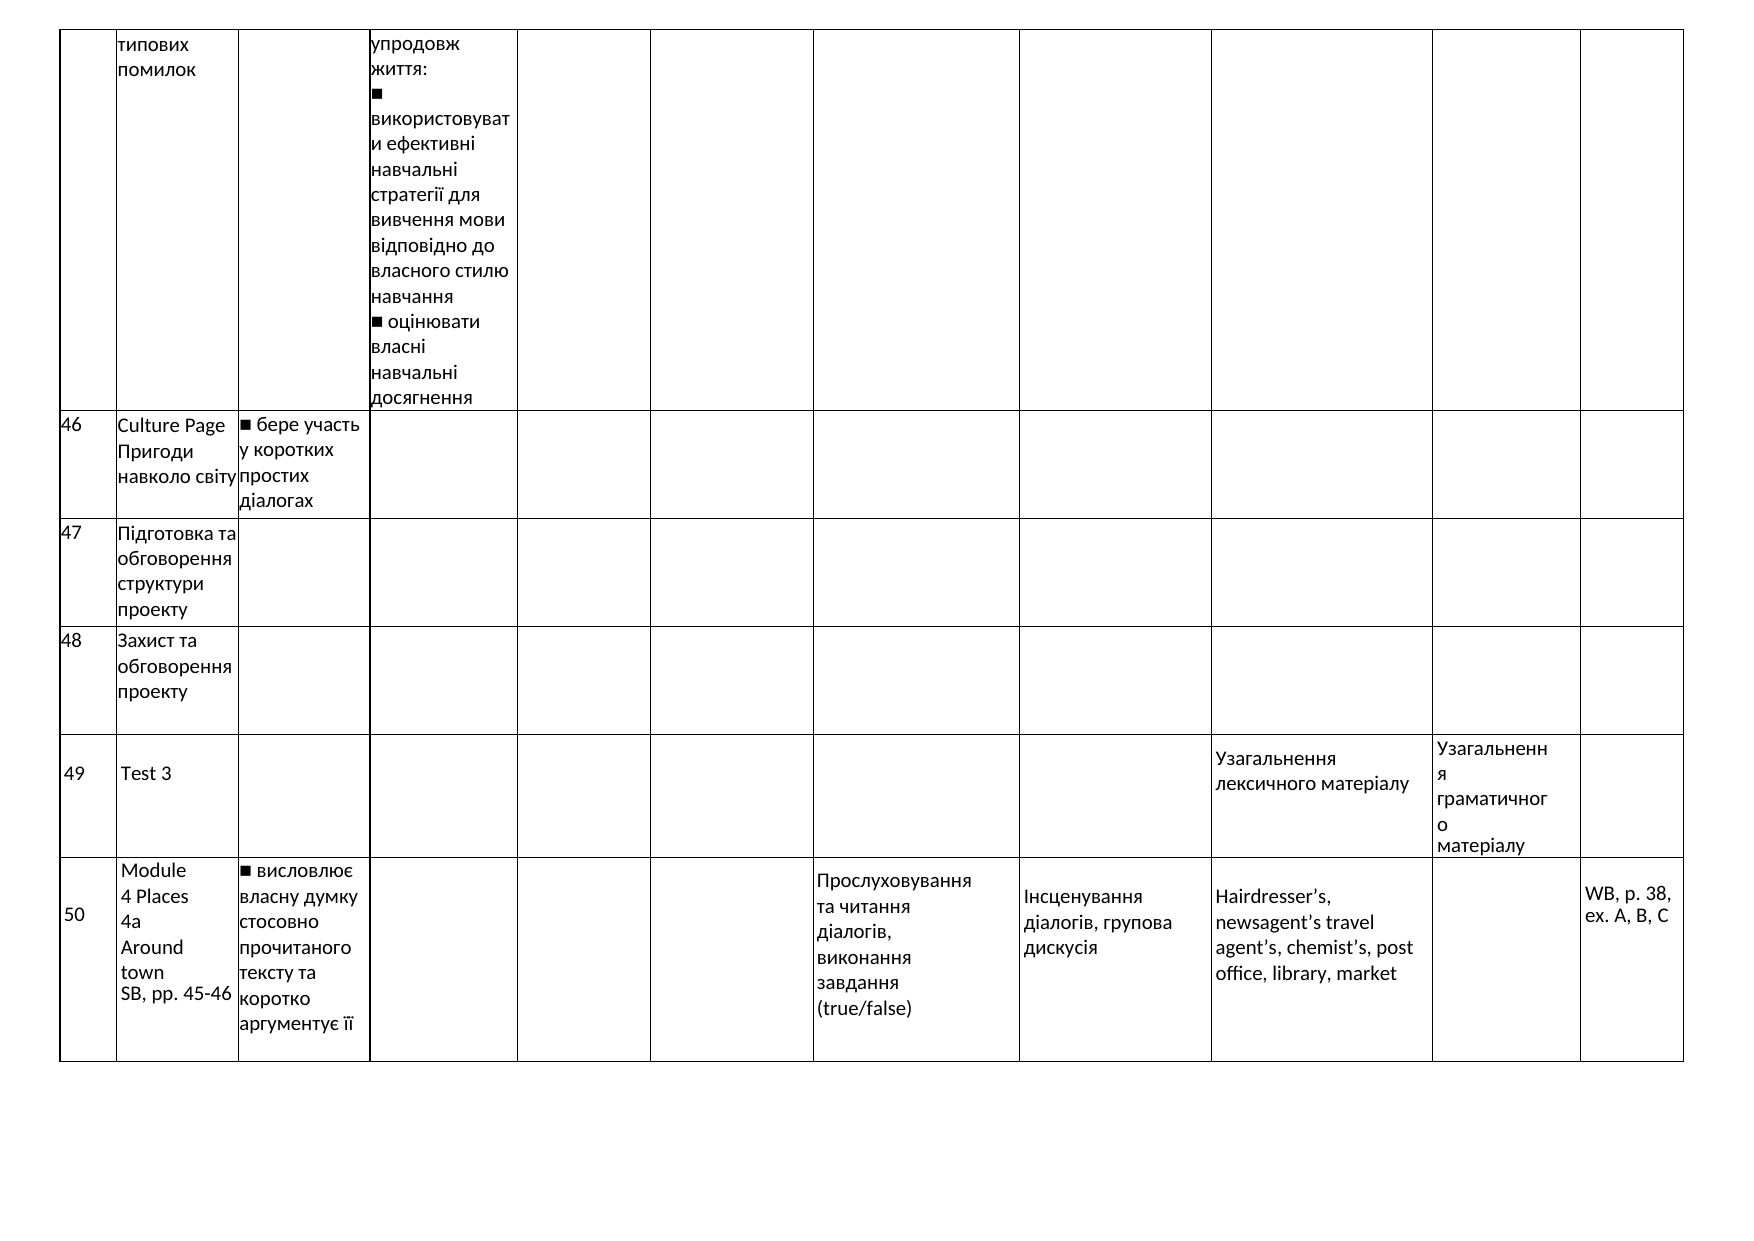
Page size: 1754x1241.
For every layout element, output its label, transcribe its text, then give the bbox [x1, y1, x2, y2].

table_cell [518, 30, 650, 410]
table_cell [1433, 411, 1580, 518]
table_cell [814, 735, 1019, 857]
table_cell [1212, 411, 1432, 518]
table_cell [518, 627, 650, 734]
table_cell [814, 411, 1019, 518]
table_cell [371, 411, 517, 518]
table_cell [518, 735, 650, 857]
table_cell [371, 735, 517, 857]
table_cell [651, 735, 813, 857]
table_cell [518, 858, 650, 1061]
table_cell [1020, 627, 1211, 734]
table_cell 47 [61, 519, 116, 626]
table_cell 45 [61, 30, 116, 410]
table_cell [1581, 735, 1683, 857]
table_cell [1433, 858, 1580, 1061]
table_cell Підготовка та обговорення структури проекту [117, 519, 238, 626]
table_cell [1581, 519, 1683, 626]
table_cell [371, 30, 517, 410]
table_cell ■ висловлює власну думку стосовно прочитаного тексту та коротко аргументує її [239, 858, 369, 1061]
table_cell Узагальнення лексичного матеріалу [1212, 735, 1432, 857]
table_cell [1581, 627, 1683, 734]
table_cell Інсценування діалогів, групова дискусія [1020, 858, 1211, 1061]
table_cell Узагальнення граматичного матеріалу [1433, 735, 1580, 857]
table_cell [371, 519, 517, 626]
table_cell [1212, 30, 1432, 410]
table_cell [651, 519, 813, 626]
table_cell WB, p. 38, ex. A, B, C [1581, 858, 1683, 1061]
table_cell [651, 30, 813, 410]
table_cell Hairdresser’s, newsagent’s travel agent’s, chemist’s, post office, library, market [1212, 858, 1432, 1061]
table_cell [814, 519, 1019, 626]
table_cell [518, 411, 650, 518]
table_cell [651, 627, 813, 734]
table_cell [371, 627, 517, 734]
table_cell [1581, 411, 1683, 518]
table_cell [371, 858, 517, 1061]
table_cell [239, 735, 369, 857]
table_cell Culture Page Пригоди навколо світу [117, 411, 238, 518]
table_cell 48 [61, 627, 116, 734]
table_cell Module 4 Places 4a Around town SB, pp. 45-46 [117, 858, 238, 1061]
table_cell 46 [61, 411, 116, 518]
table_cell [1020, 411, 1211, 518]
table_cell [239, 30, 369, 410]
table_cell [1433, 627, 1580, 734]
table_cell [814, 627, 1019, 734]
table_cell [1212, 519, 1432, 626]
table_cell [1212, 627, 1432, 734]
table_cell [814, 30, 1019, 410]
table_cell [1020, 735, 1211, 857]
table_cell [239, 519, 369, 626]
table_cell 50 [61, 858, 116, 1061]
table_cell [117, 30, 238, 410]
table_cell 49 [61, 735, 116, 857]
table_cell ■ бере участь у коротких простих діалогах [239, 411, 369, 518]
table_cell [651, 858, 813, 1061]
table_cell Захист та обговорення проекту [117, 627, 238, 734]
table_cell Test 3 [117, 735, 238, 857]
table_cell [1433, 519, 1580, 626]
table_cell [1581, 30, 1683, 410]
table_cell [1433, 30, 1580, 410]
table_cell [239, 627, 369, 734]
table_cell Прослуховування та читання діалогів, виконання завдання (true/false) [814, 858, 1019, 1061]
table_cell [1020, 519, 1211, 626]
table_cell [518, 519, 650, 626]
table_cell [1020, 30, 1211, 410]
table_cell [651, 411, 813, 518]
